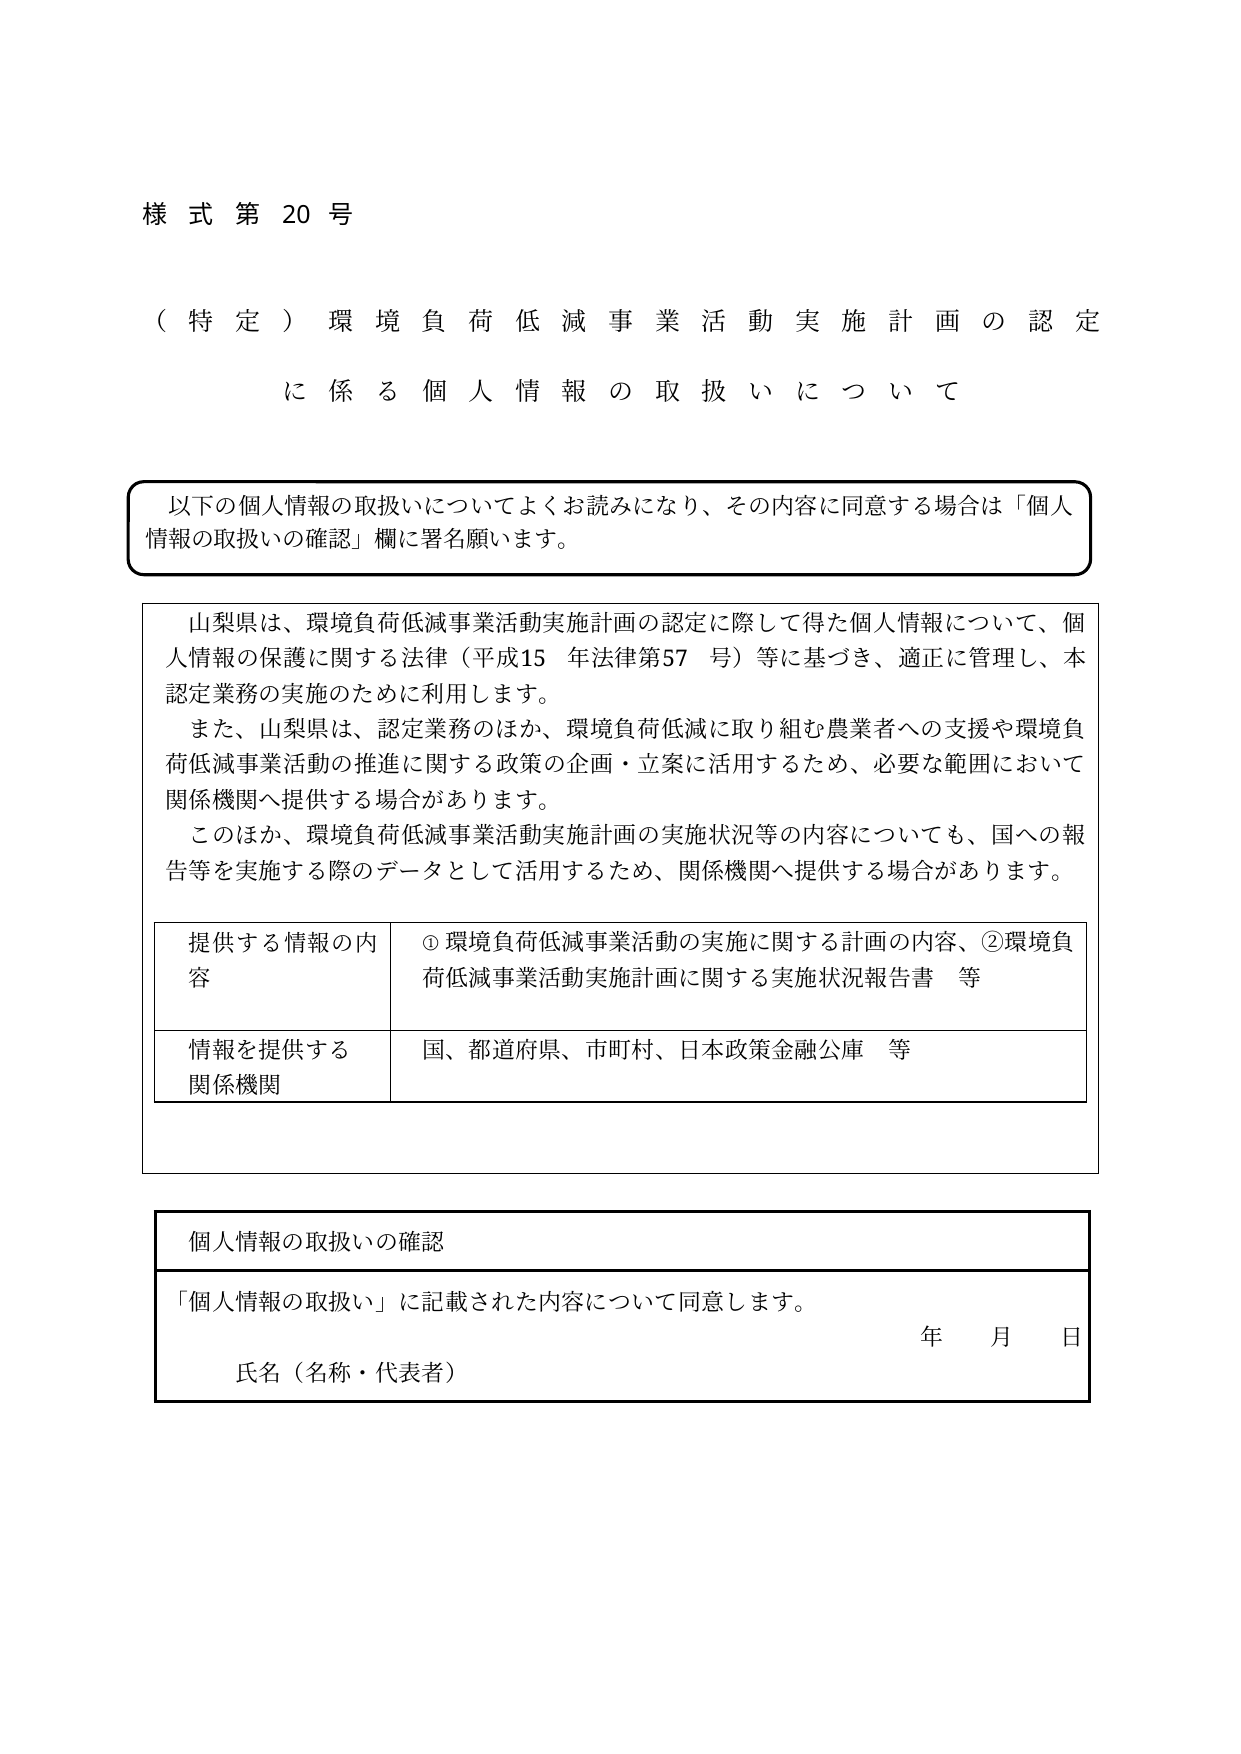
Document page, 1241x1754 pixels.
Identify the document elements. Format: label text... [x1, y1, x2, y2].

text 様式第20号 [142, 177, 1122, 248]
table_header 山梨県は、環境負荷低減事業活動実施計画の認定に際して得た個人情報について、個人情報の保護に関する法律（平成15年法律第57号）等に基づき、適正に管理し、本認定業務の実施のために利用します。 また、山梨県は、認定業務のほか、環境負荷低減に取り組む農業者への支援や環境負荷低減事業活動の推進に関する政策の企画・立案に活用するため、必要な範囲において関係機関へ提供する場合があります。 このほか、環境負荷低減事業活動実施計画の実施状況等の内容についても、国への報告等を実施する際のデータとして活用するため、関係機関へ提供する場合があります。 [143, 604, 1098, 1173]
table_header 個人情報の取扱いの確認 [157, 1213, 1088, 1269]
table_cell 「個人情報の取扱い」に記載された内容について同意します。 年 月 日 氏名（名称・代表者） [157, 1272, 1088, 1399]
text （特定）環境負荷低減事業活動実施計画の認定に係る個人情報の取扱いについて [142, 284, 1122, 425]
